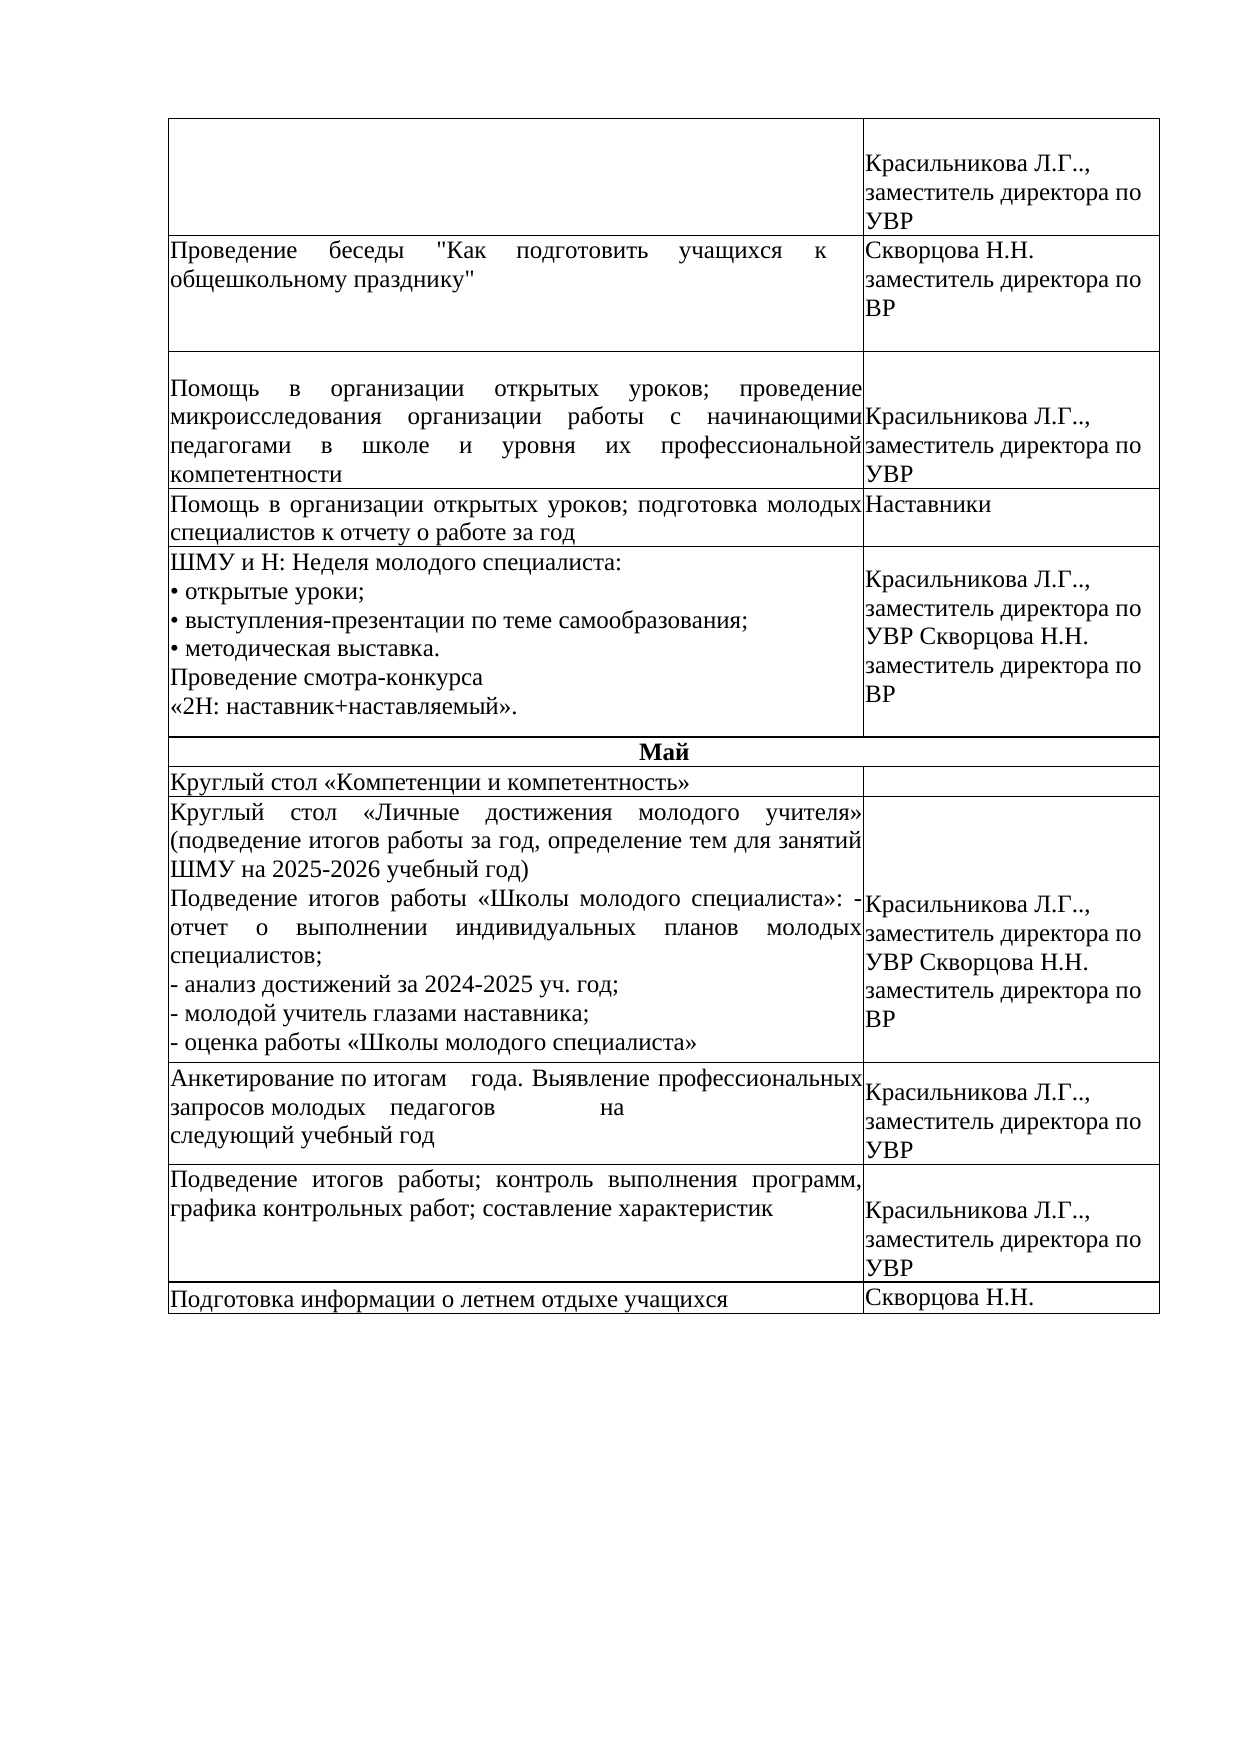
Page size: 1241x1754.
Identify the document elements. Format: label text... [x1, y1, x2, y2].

table_cell Подведение итогов работы; контроль выполнения программ, графика контрольных работ; составление характеристик [169, 1165, 863, 1281]
table_cell ШМУ и Н: Неделя молодого специалиста: открытые уроки; выступления-презентации по теме самообразования; методическая выставка. Проведение смотра-конкурса «2Н: наставник+наставляемый». [169, 547, 863, 736]
table_cell [864, 767, 1159, 796]
table_cell Красильникова Л.Г.., заместитель директора по УВР [864, 1063, 1159, 1163]
table_header [169, 119, 863, 234]
table_cell Подготовка информации о летнем отдыхе учащихся [169, 1283, 863, 1312]
table_cell Красильникова Л.Г.., заместитель директора по УВР [864, 352, 1159, 488]
table_cell Анкетирование по итогам года. Выявление профессиональных запросов молодых педагогов на следующий учебный год [169, 1063, 863, 1163]
table_cell Красильникова Л.Г.., заместитель директора по УВР [864, 1165, 1159, 1281]
table_cell Помощь в организации открытых уроков; подготовка молодых специалистов к отчету о работе за год [169, 489, 863, 546]
table_cell Скворцова Н.Н. заместитель директора по ВР [864, 1283, 1159, 1312]
table_cell Красильникова Л.Г.., заместитель директора по УВР Скворцова Н.Н. заместитель директора по ВР [864, 547, 1159, 736]
table_header Красильникова Л.Г.., заместитель директора по УВР [864, 119, 1159, 234]
table_cell Круглый стол «Компетенции и компетентность» [169, 767, 863, 796]
table_cell Наставники [864, 489, 1159, 546]
table_cell Помощь в организации открытых уроков; проведение микроисследования организации работы с начинающими педагогами в школе и уровня их профессиональной компетентности [169, 352, 863, 488]
table_cell Красильникова Л.Г.., заместитель директора по УВР Скворцова Н.Н. заместитель директора по ВР [864, 797, 1159, 1062]
table_cell Скворцова Н.Н. заместитель директора по ВР [864, 236, 1159, 351]
table_cell Май [169, 738, 1159, 766]
table_cell Круглый стол «Личные достижения молодого учителя» (подведение итогов работы за год, определение тем для занятий ШМУ на 2025-2026 учебный год) Подведение итогов работы «Школы молодого специалиста»: - отчет о выполнении индивидуальных планов молодых специалистов; анализ достижений за 2024-2025 уч. год; молодой учитель глазами наставника; оценка работы «Школы молодого специалиста» [169, 797, 863, 1062]
table_cell Проведение беседы "Как подготовить учащихся к общешкольному празднику" [169, 236, 863, 351]
